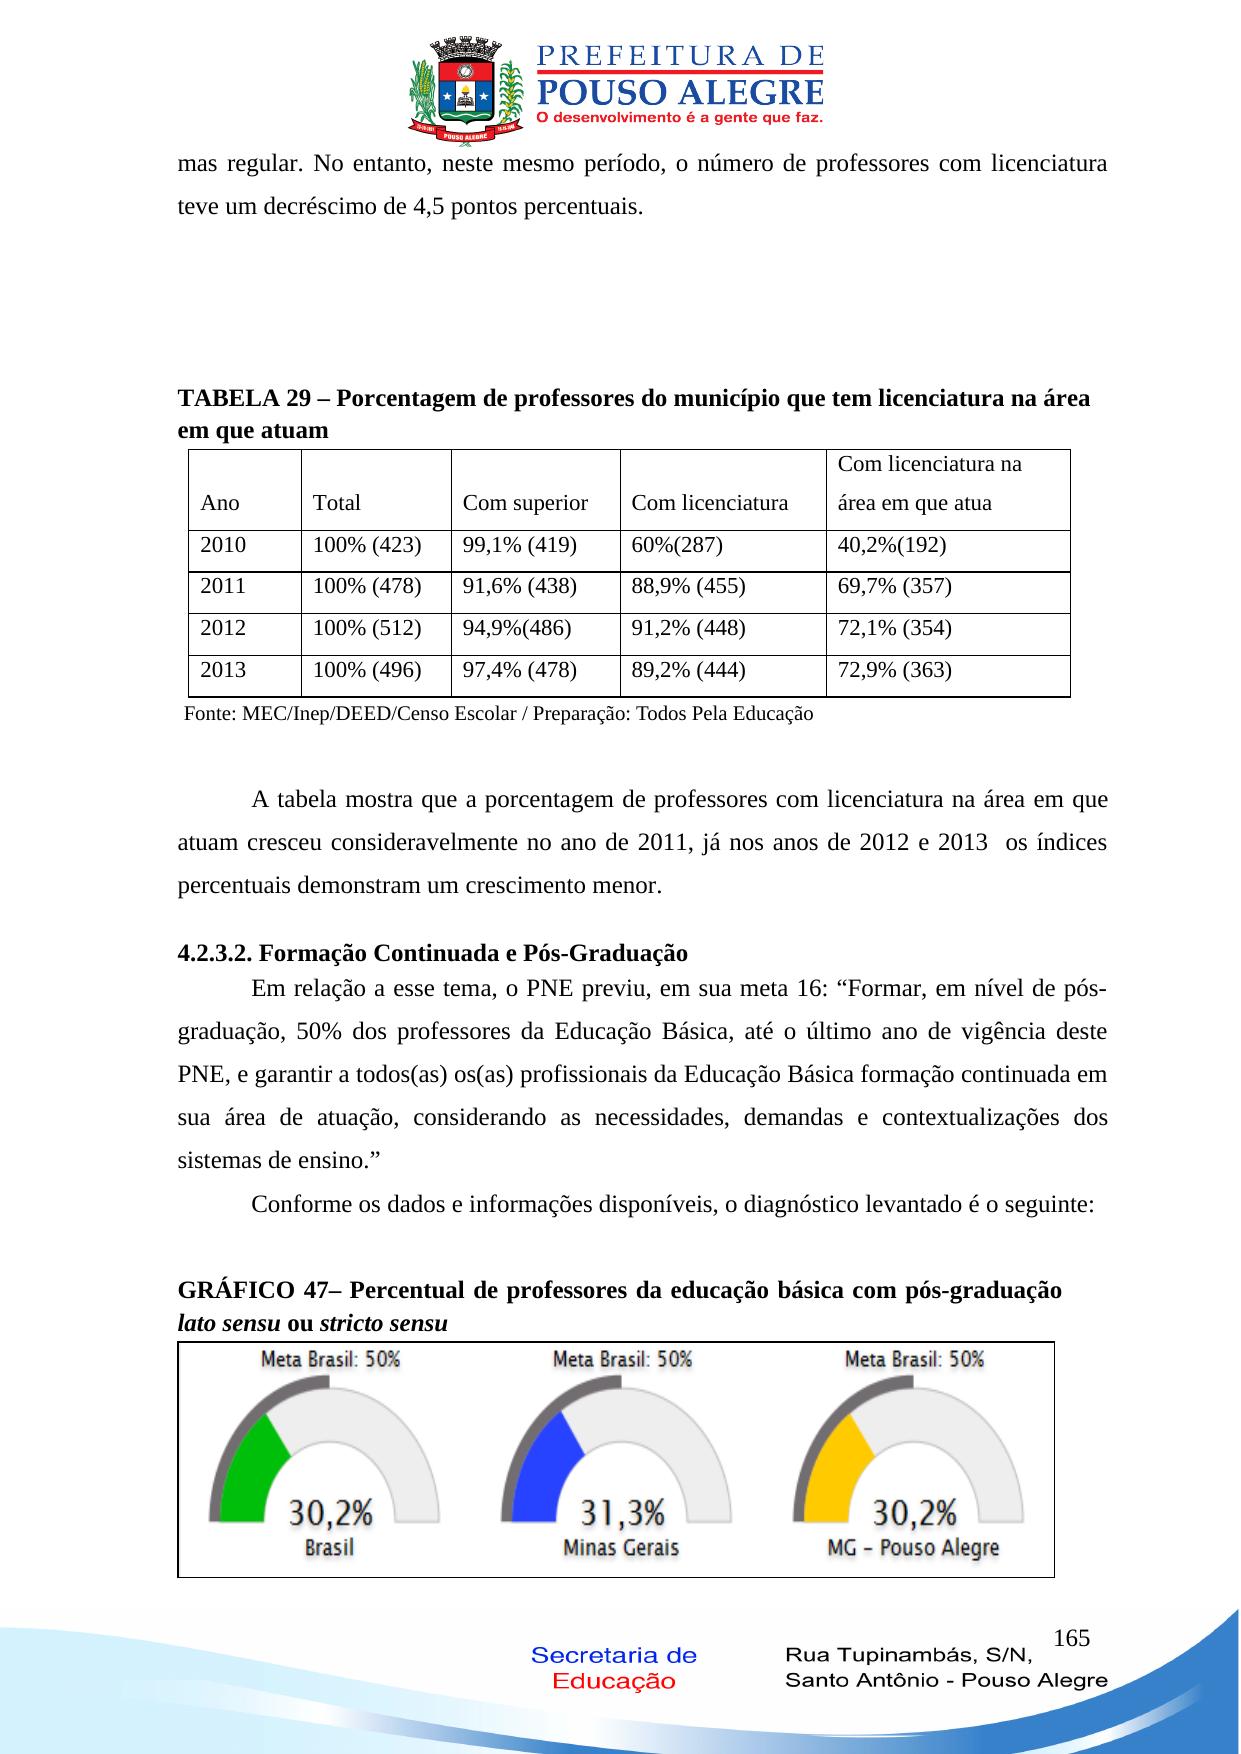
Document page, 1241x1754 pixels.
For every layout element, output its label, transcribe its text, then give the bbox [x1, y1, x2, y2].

picture [0, 1608, 1239, 1754]
text Em relação a esse tema, o PNE previu, em sua meta 16: “Formar, em nível de pós-graduação, 50% dos professores da Educação Básica, até o último ano de vigência deste PNE, e garantir a todos(as) os(as) profissionais da Educação Básica formação continuada em sua área de atuação, considerando as necessidades, demandas e contextualizações dos sistemas de ensino.” [177, 973, 1109, 1174]
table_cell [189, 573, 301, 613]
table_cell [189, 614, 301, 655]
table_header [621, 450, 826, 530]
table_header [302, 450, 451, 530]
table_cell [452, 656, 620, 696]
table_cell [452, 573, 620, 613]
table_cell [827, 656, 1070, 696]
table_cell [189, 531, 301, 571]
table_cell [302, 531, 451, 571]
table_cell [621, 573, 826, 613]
picture [179, 1343, 1054, 1577]
text TABELA 29 – Porcentagem de professores do município que tem licenciatura na área em que atuam [177, 383, 1109, 444]
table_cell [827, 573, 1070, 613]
text Fonte: MEC/Inep/DEED/Censo Escolar / Preparação: Todos Pela Educação [177, 697, 1109, 726]
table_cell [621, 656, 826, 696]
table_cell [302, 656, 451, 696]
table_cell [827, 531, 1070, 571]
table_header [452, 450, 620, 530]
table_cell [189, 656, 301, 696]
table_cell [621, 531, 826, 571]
text GRÁFICO 47– Percentual de professores da educação básica com pós-graduação lato sensu ou stricto sensu [177, 1275, 1063, 1337]
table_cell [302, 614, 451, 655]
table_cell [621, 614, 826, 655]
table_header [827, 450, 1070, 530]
picture [402, 35, 824, 148]
text A tabela mostra que a porcentagem de professores com licenciatura na área em que atuam cresceu consideravelmente no ano de 2011, já nos anos de 2012 e 2013 os índices percentuais demonstram um crescimento menor. [177, 784, 1109, 899]
subtitle 4.2.3.2. Formação Continuada e Pós-Graduação [177, 938, 1063, 967]
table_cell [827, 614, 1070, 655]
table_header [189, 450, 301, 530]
text Conforme os dados e informações disponíveis, o diagnóstico levantado é o seguinte: [177, 1189, 1109, 1217]
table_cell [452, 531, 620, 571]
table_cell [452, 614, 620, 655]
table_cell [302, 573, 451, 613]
